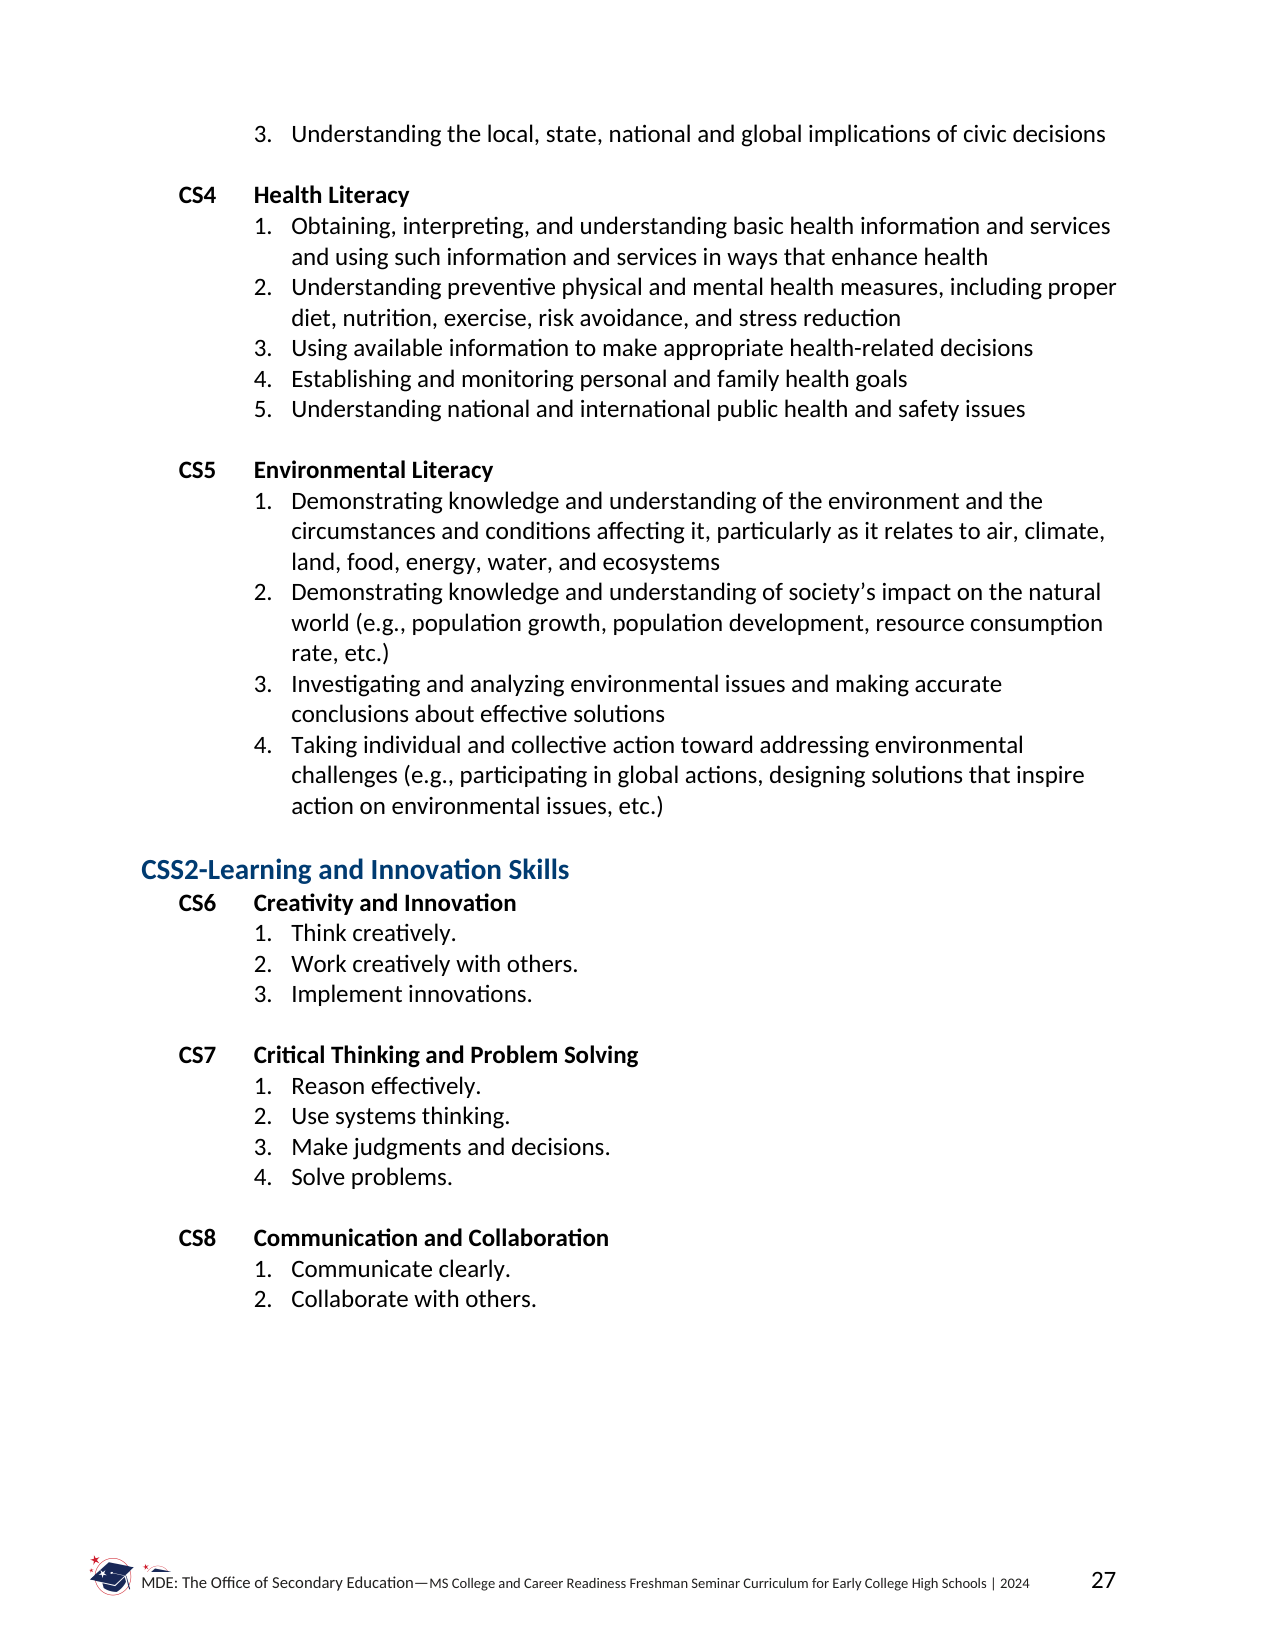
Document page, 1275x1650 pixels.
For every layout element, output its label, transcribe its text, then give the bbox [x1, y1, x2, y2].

list Understanding preventive physical and mental health measures, including proper diet, nutrition, exercise, risk avoidance, and stress reduction [253, 271, 1125, 332]
list Think creatively. [253, 917, 1125, 948]
list Taking individual and collective action toward addressing environmental challenges (e.g., participating in global actions, designing solutions that inspire action on environmental issues, etc.) [253, 729, 1125, 821]
list Establishing and monitoring personal and family health goals [253, 363, 1125, 393]
text CS6 Creativity and Innovation [178, 887, 1125, 917]
text CS7 Critical Thinking and Problem Solving [178, 1039, 1125, 1070]
list Solve problems. [253, 1161, 1125, 1192]
list Communicate clearly. [253, 1253, 1125, 1283]
list Collaborate with others. [253, 1283, 1125, 1314]
picture [88, 1554, 134, 1596]
list Understanding national and international public health and safety issues [253, 393, 1125, 424]
list Use systems thinking. [253, 1100, 1125, 1131]
list Using available information to make appropriate health-related decisions [253, 332, 1125, 363]
list Obtaining, interpreting, and understanding basic health information and services and using such information and services in ways that enhance health [253, 210, 1125, 271]
list Implement innovations. [253, 978, 1125, 1009]
text CS4 Health Literacy [178, 179, 1125, 210]
list Demonstrating knowledge and understanding of society’s impact on the natural world (e.g., population growth, population development, resource consumption rate, etc.) [253, 576, 1125, 668]
picture [141, 1563, 172, 1572]
text CS5 Environmental Literacy [178, 454, 1125, 485]
list Investigating and analyzing environmental issues and making accurate conclusions about effective solutions [253, 668, 1125, 729]
text CS8 Communication and Collaboration [178, 1222, 1125, 1253]
list Reason effectively. [253, 1070, 1125, 1100]
list Work creatively with others. [253, 948, 1125, 978]
text CSS2-Learning and Innovation Skills [141, 851, 1125, 887]
list Demonstrating knowledge and understanding of the environment and the circumstances and conditions affecting it, particularly as it relates to air, climate, land, food, energy, water, and ecosystems [253, 485, 1125, 576]
list Make judgments and decisions. [253, 1131, 1125, 1161]
list Understanding the local, state, national and global implications of civic decisions [253, 118, 1125, 149]
